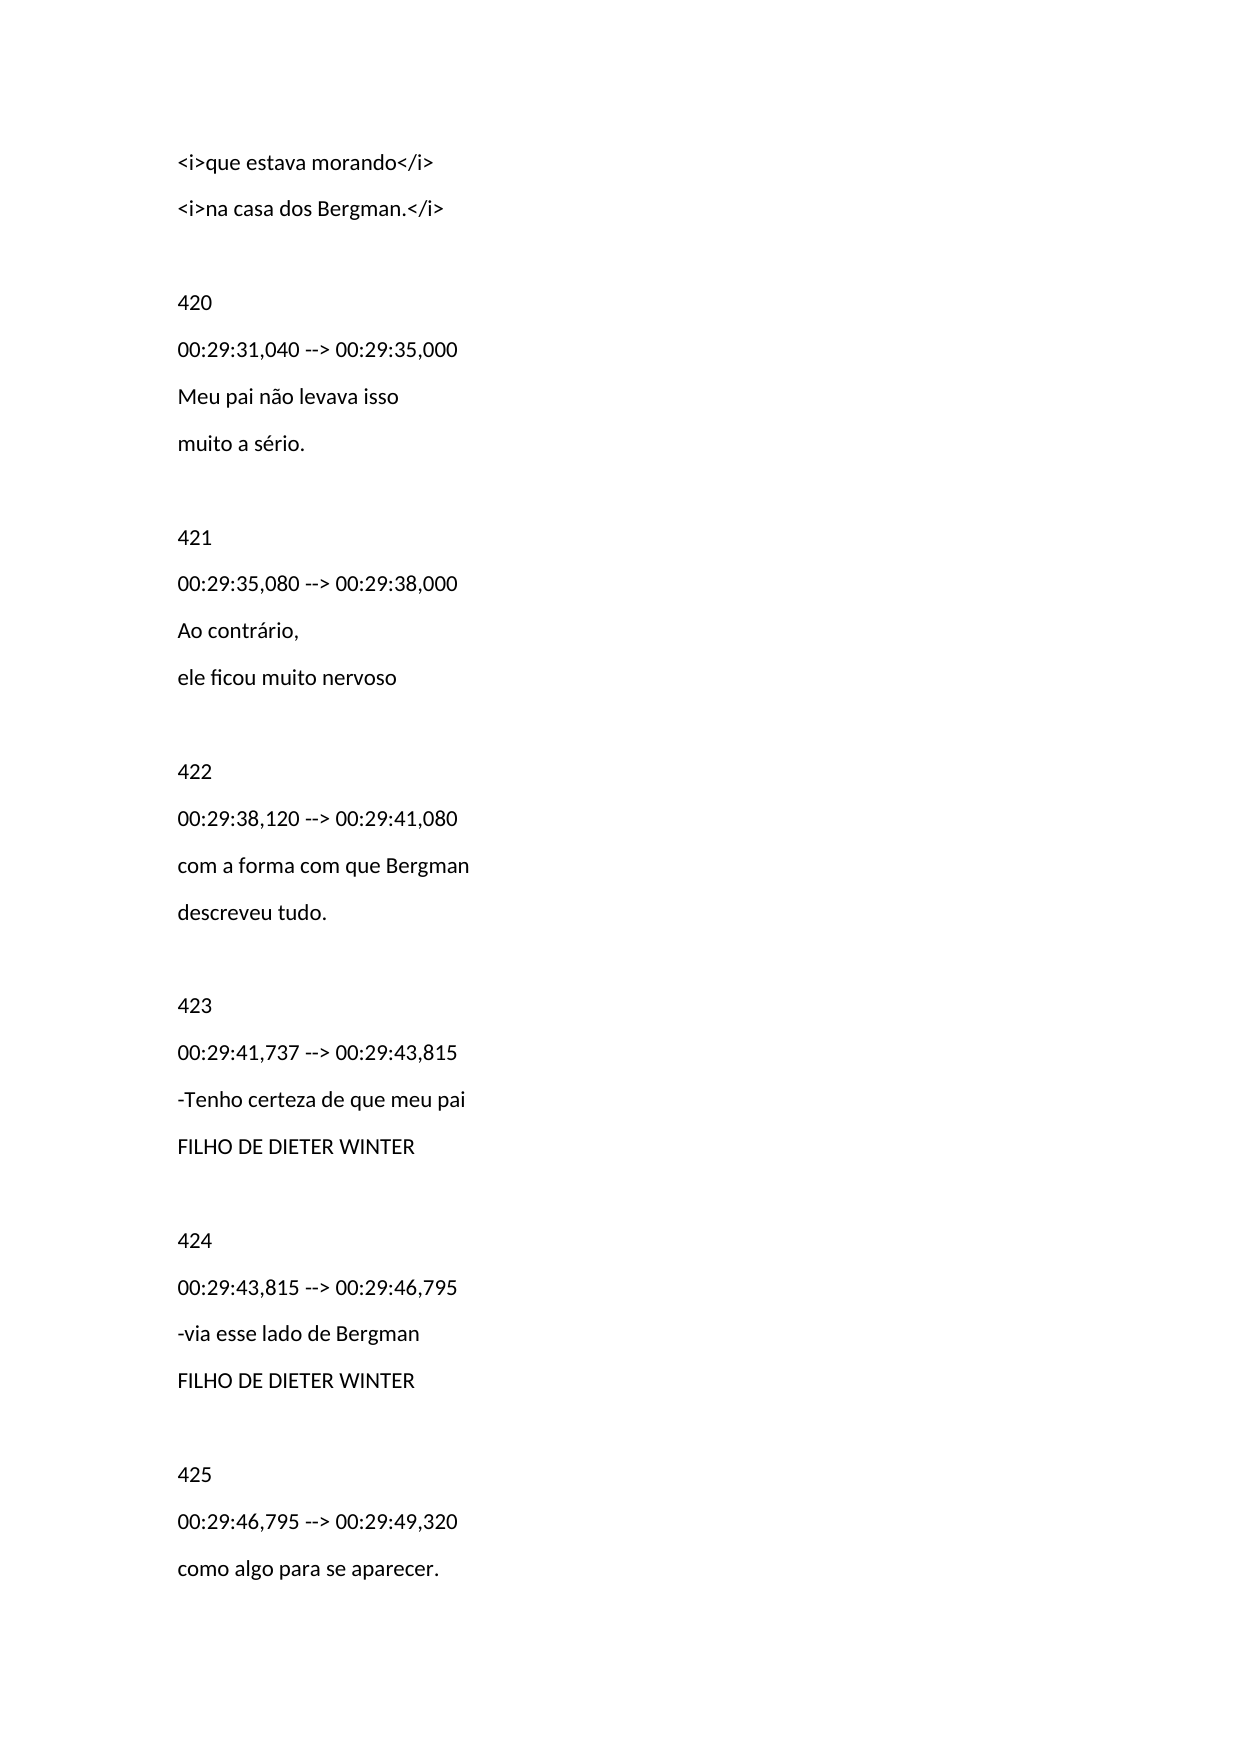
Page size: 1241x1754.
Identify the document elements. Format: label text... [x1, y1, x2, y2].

text FILHO DE DIETER WINTER [177, 1132, 1063, 1160]
text 00:29:35,080 --> 00:29:38,000 [177, 569, 1063, 597]
text 424 [177, 1226, 1063, 1254]
text <i>na casa dos Bergman.</i> [177, 194, 1063, 222]
text 00:29:41,737 --> 00:29:43,815 [177, 1038, 1063, 1066]
text como algo para se aparecer. [177, 1554, 1063, 1582]
text -Tenho certeza de que meu pai [177, 1085, 1063, 1113]
text 420 [177, 288, 1063, 316]
text ele ficou muito nervoso [177, 663, 1063, 691]
text -via esse lado de Bergman [177, 1319, 1063, 1347]
text Ao contrário, [177, 616, 1063, 644]
text 421 [177, 523, 1063, 551]
text 425 [177, 1460, 1063, 1488]
text <i>que estava morando</i> [177, 148, 1063, 176]
text 00:29:46,795 --> 00:29:49,320 [177, 1507, 1063, 1535]
text 422 [177, 757, 1063, 785]
text 00:29:38,120 --> 00:29:41,080 [177, 804, 1063, 832]
text 00:29:31,040 --> 00:29:35,000 [177, 335, 1063, 363]
text 423 [177, 991, 1063, 1019]
text Meu pai não levava isso [177, 382, 1063, 410]
text 00:29:43,815 --> 00:29:46,795 [177, 1273, 1063, 1301]
text descreveu tudo. [177, 898, 1063, 926]
text muito a sério. [177, 429, 1063, 457]
text FILHO DE DIETER WINTER [177, 1366, 1063, 1394]
text com a forma com que Bergman [177, 851, 1063, 879]
